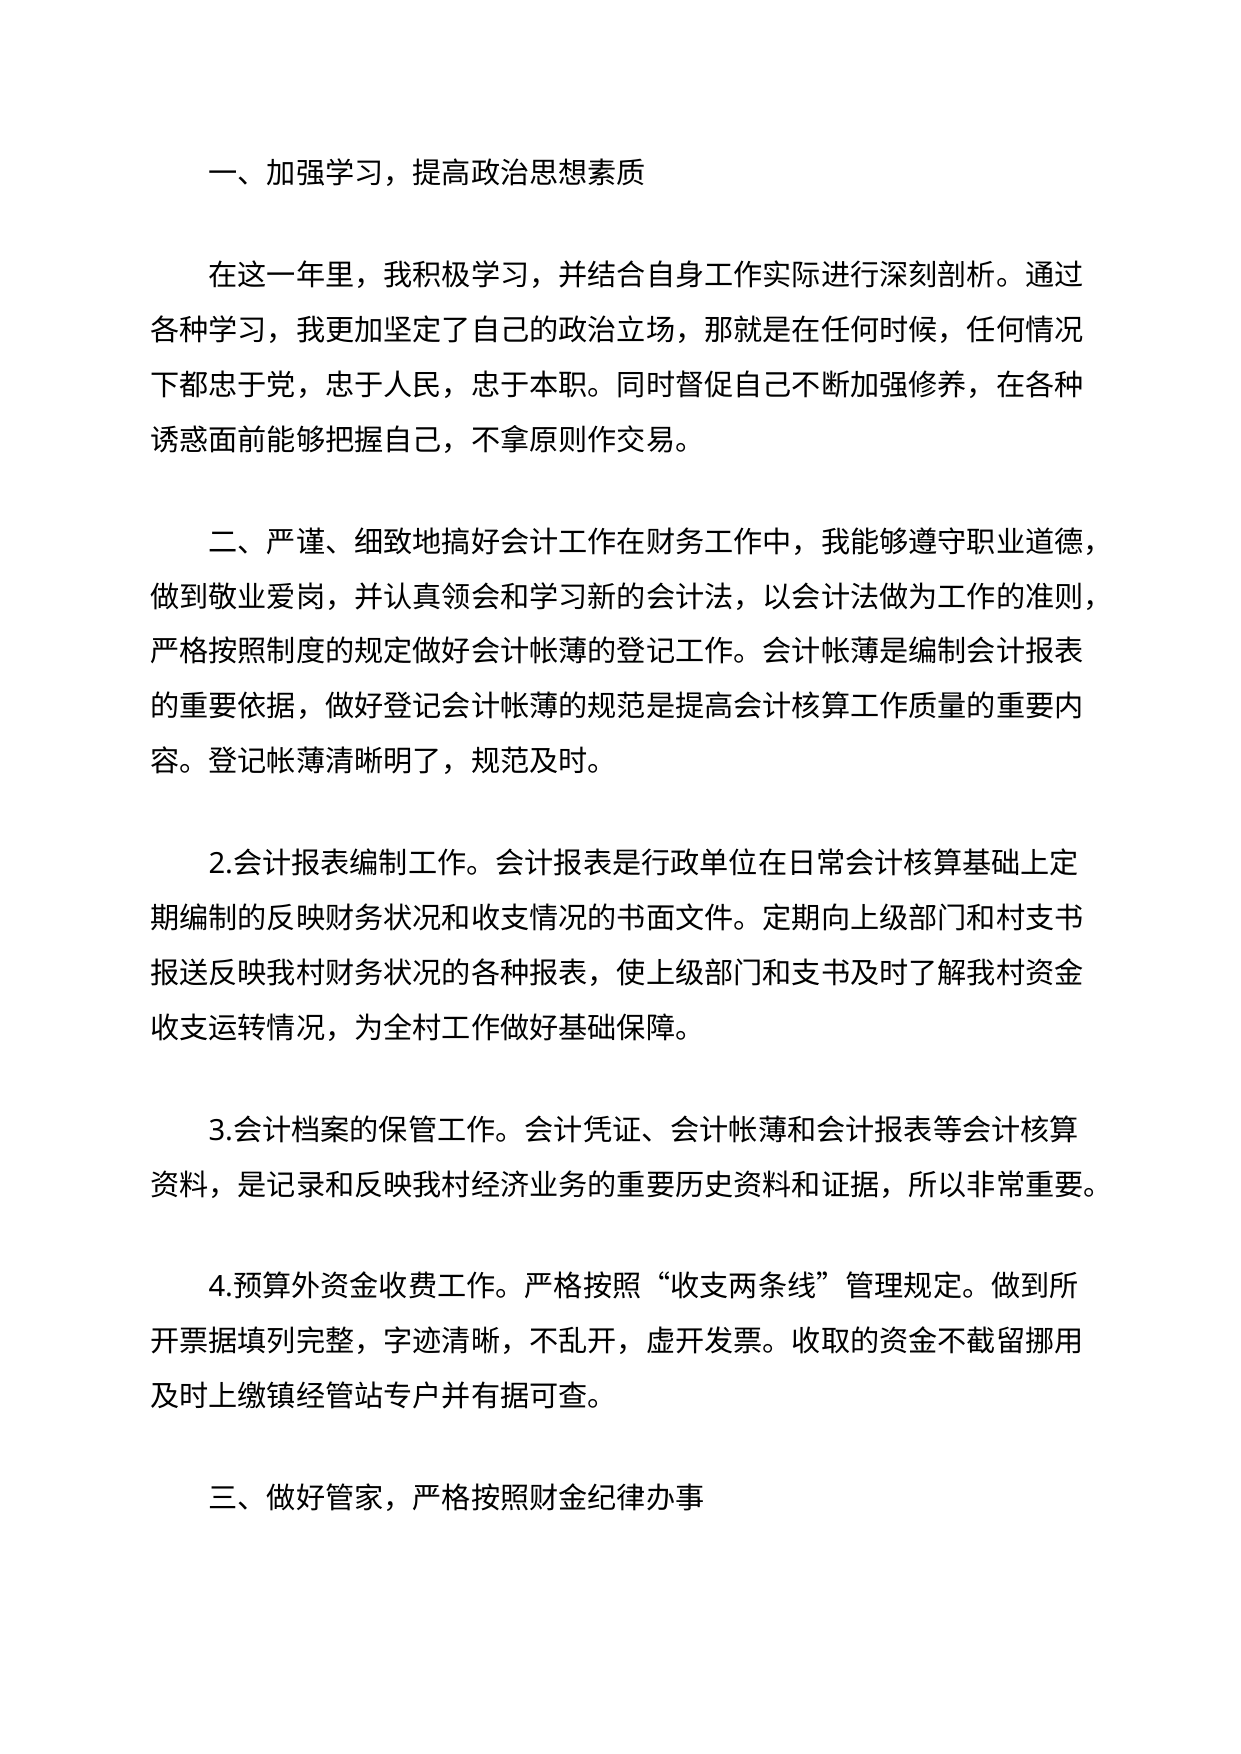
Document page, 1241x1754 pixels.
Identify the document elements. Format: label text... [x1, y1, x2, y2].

text 2.会计报表编制工作。会计报表是行政单位在日常会计核算基础上定期编制的反映财务状况和收支情况的书面文件。定期向上级部门和村支书报送反映我村财务状况的各种报表，使上级部门和支书及时了解我村资金收支运转情况，为全村工作做好基础保障。 [150, 839, 1090, 1047]
text 一、加强学习，提高政治思想素质 [150, 150, 1090, 192]
text 二、严谨、细致地搞好会计工作在财务工作中，我能够遵守职业道德，做到敬业爱岗，并认真领会和学习新的会计法，以会计法做为工作的准则，严格按照制度的规定做好会计帐薄的登记工作。会计帐薄是编制会计报表的重要依据，做好登记会计帐薄的规范是提高会计核算工作质量的重要内容。登记帐薄清晰明了，规范及时。 [150, 518, 1090, 780]
text 4.预算外资金收费工作。严格按照“收支两条线”管理规定。做到所开票据填列完整，字迹清晰，不乱开，虚开发票。收取的资金不截留挪用及时上缴镇经管站专户并有据可查。 [150, 1263, 1090, 1415]
text 3.会计档案的保管工作。会计凭证、会计帐薄和会计报表等会计核算资料，是记录和反映我村经济业务的重要历史资料和证据，所以非常重要。 [150, 1106, 1090, 1203]
text 三、做好管家，严格按照财金纪律办事 [150, 1474, 1090, 1517]
text 在这一年里，我积极学习，并结合自身工作实际进行深刻剖析。通过各种学习，我更加坚定了自己的政治立场，那就是在任何时候，任何情况下都忠于党，忠于人民，忠于本职。同时督促自己不断加强修养，在各种诱惑面前能够把握自己，不拿原则作交易。 [150, 252, 1090, 459]
